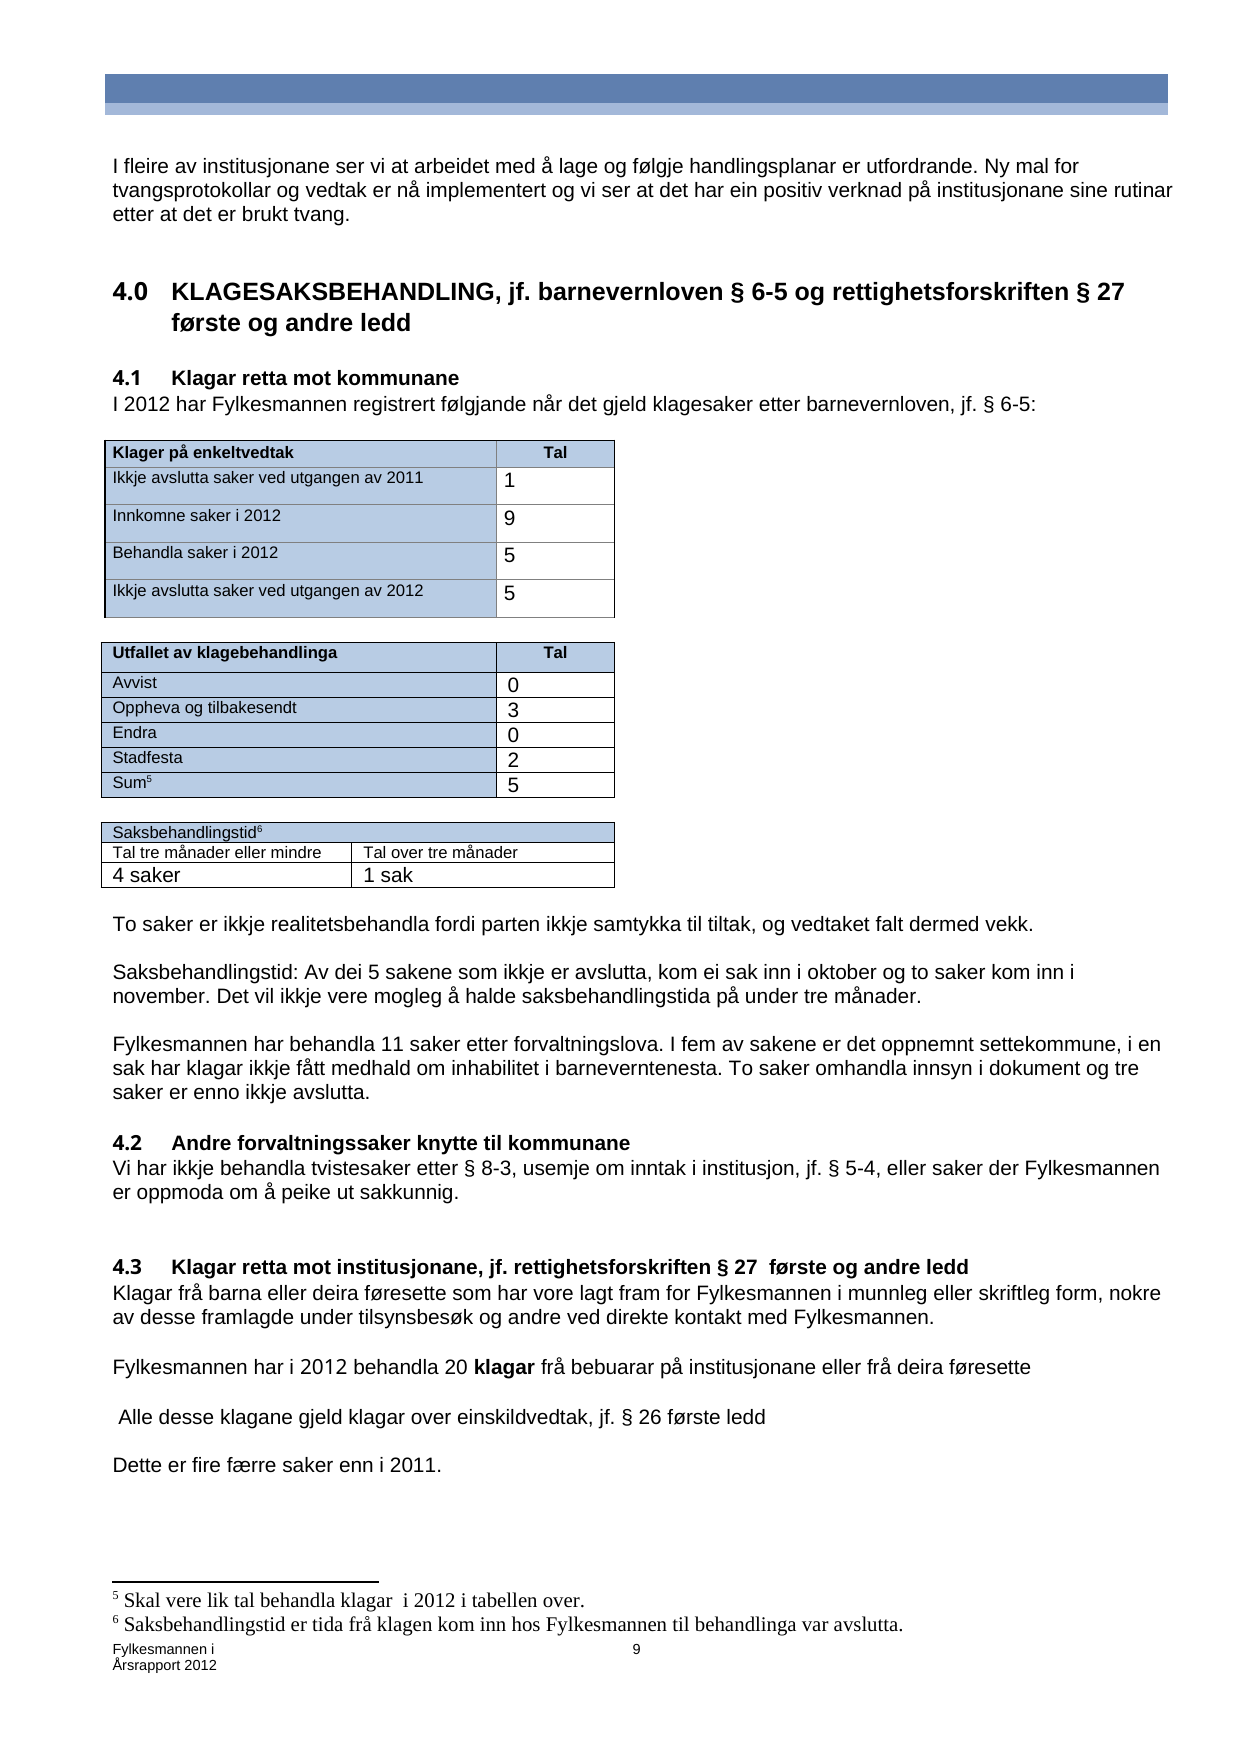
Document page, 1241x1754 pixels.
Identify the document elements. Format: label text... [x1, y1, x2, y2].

list Klagar retta mot kommunane [112, 363, 1175, 392]
table_cell Stadfesta [102, 748, 496, 772]
table_cell Ikkje avslutta saker ved utgangen av 2012 [106, 580, 496, 617]
table_header Tal [497, 643, 614, 672]
table_header Utfallet av klagebehandlinga [102, 643, 496, 672]
text Dette er fire færre saker enn i 2011. [112, 1453, 1175, 1477]
table_cell 0 [497, 673, 614, 697]
table_header Saksbehandlingstid [102, 823, 614, 842]
table_cell 5 [497, 773, 614, 797]
table_cell 1 sak [352, 863, 614, 887]
text I fleire av institusjonane ser vi at arbeidet med å lage og følgje handlingsplanar er utfordrande. Ny mal for tvangsprotokollar og vedtak er nå implementert og vi ser at det har ein positiv verknad på institusjonane sine rutinar etter at det er brukt tvang. [112, 154, 1175, 226]
table_cell 1 [497, 468, 614, 504]
table_cell 0 [497, 723, 614, 747]
list Klagar retta mot institusjonane, jf. rettighetsforskriften § 27 første og andre ledd [112, 1252, 1175, 1281]
table_cell Ikkje avslutta saker ved utgangen av 2011 [106, 468, 496, 504]
text Vi har ikkje behandla tvistesaker etter § 8-3, usemje om inntak i institusjon, jf. § 5-4, eller saker der Fylkesmannen er oppmoda om å peike ut sakkunnig. [112, 1156, 1175, 1204]
text I 2012 har Fylkesmannen registrert følgjande når det gjeld klagesaker etter barnevernloven, jf. § 6-5: [112, 392, 1175, 416]
list Andre forvaltningssaker knytte til kommunane [112, 1128, 1175, 1156]
text Saksbehandlingstid: Av dei 5 sakene som ikkje er avslutta, kom ei sak inn i oktober og to saker kom inn i november. Det vil ikkje vere mogleg å halde saksbehandlingstida på under tre månader. [112, 960, 1175, 1008]
table_cell Behandla saker i 2012 [106, 543, 496, 579]
table_cell Sum [102, 773, 496, 797]
table_cell 4 saker [102, 863, 351, 887]
table_cell 5 [497, 580, 614, 617]
table_header Klager på enkeltvedtak [106, 441, 496, 467]
table_cell 9 [497, 505, 614, 542]
text Klagar frå barna eller deira føresette som har vore lagt fram for Fylkesmannen i munnleg eller skriftleg form, nokre av desse framlagde under tilsynsbesøk og andre ved direkte kontakt med Fylkesmannen. [112, 1281, 1175, 1328]
text To saker er ikkje realitetsbehandla fordi parten ikkje samtykka til tiltak, og vedtaket falt dermed vekk. [112, 912, 1175, 936]
table_cell 5 [497, 543, 614, 579]
table_cell 3 [497, 698, 614, 722]
text Alle desse klagane gjeld klagar over einskildvedtak, jf. § 26 første ledd [112, 1405, 1175, 1429]
table_cell Avvist [102, 673, 496, 697]
text Fylkesmannen har behandla 11 saker etter forvaltningslova. I fem av sakene er det oppnemnt settekommune, i en sak har klagar ikkje fått medhald om inhabilitet i barneverntenesta. To saker omhandla innsyn i dokument og tre saker er enno ikkje avslutta. [112, 1032, 1175, 1104]
table_cell Innkomne saker i 2012 [106, 505, 496, 542]
table_header Tal [497, 441, 614, 467]
text Fylkesmannen har i 2012 behandla 20 klagar frå bebuarar på institusjonane eller frå deira føresette [112, 1352, 1175, 1381]
table_cell Tal over tre månader [352, 843, 614, 862]
table_cell Oppheva og tilbakesendt [102, 698, 496, 722]
table_cell Tal tre månader eller mindre [102, 843, 351, 862]
table_cell 2 [497, 748, 614, 772]
table_cell Endra [102, 723, 496, 747]
list KLAGESAKSBEHANDLING, jf. barnevernloven § 6-5 og rettighetsforskriften § 27 første og andre ledd [112, 274, 1175, 337]
